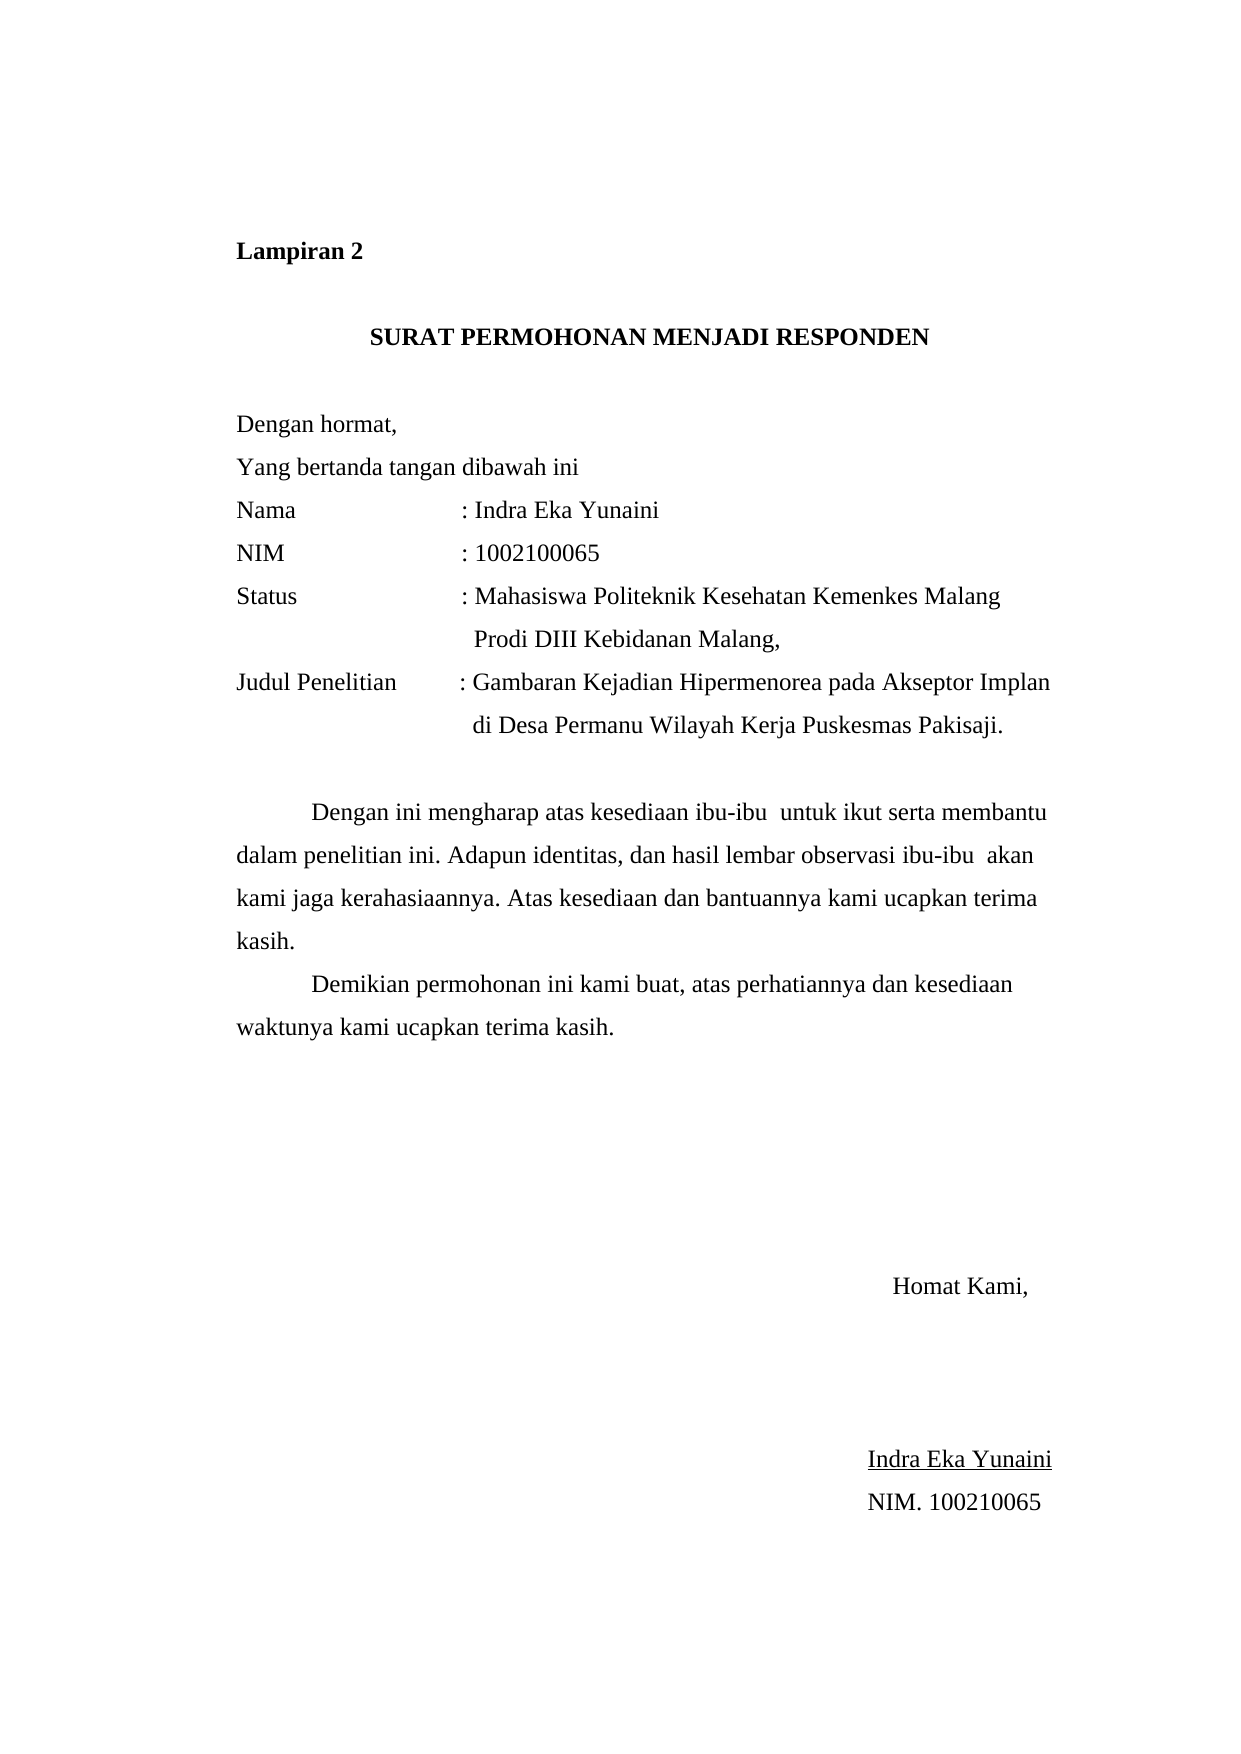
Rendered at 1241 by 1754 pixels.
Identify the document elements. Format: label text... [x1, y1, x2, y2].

text Yang bertanda tangan dibawah ini [236, 452, 1063, 481]
text Status : Mahasiswa Politeknik Kesehatan Kemenkes Malang [236, 581, 1063, 610]
text Dengan hormat, [236, 409, 1063, 437]
text NIM : 1002100065 [236, 538, 1063, 567]
text Demikian permohonan ini kami buat, atas perhatiannya dan kesediaan waktunya kami ucapkan terima kasih. [236, 969, 1063, 1041]
text Dengan ini mengharap atas kesediaan ibu-ibu untuk ikut serta membantu dalam penelitian ini. Adapun identitas, dan hasil lembar observasi ibu-ibu akan kami jaga kerahasiaannya. Atas kesediaan dan bantuannya kami ucapkan terima kasih. [236, 797, 1063, 955]
text Prodi DIII Kebidanan Malang, [236, 624, 1063, 653]
text SURAT PERMOHONAN MENJADI RESPONDEN [236, 322, 1063, 351]
text Homat Kami, [236, 1271, 1063, 1300]
text NIM. 100210065 [236, 1487, 1063, 1516]
text Lampiran 2 [236, 236, 1063, 265]
text Nama : Indra Eka Yunaini [236, 495, 1063, 524]
text Indra Eka Yunaini [236, 1444, 1063, 1472]
text Judul Penelitian : Gambaran Kejadian Hipermenorea pada Akseptor Implan di Desa Permanu Wilayah Kerja Puskesmas Pakisaji. [236, 667, 1063, 739]
